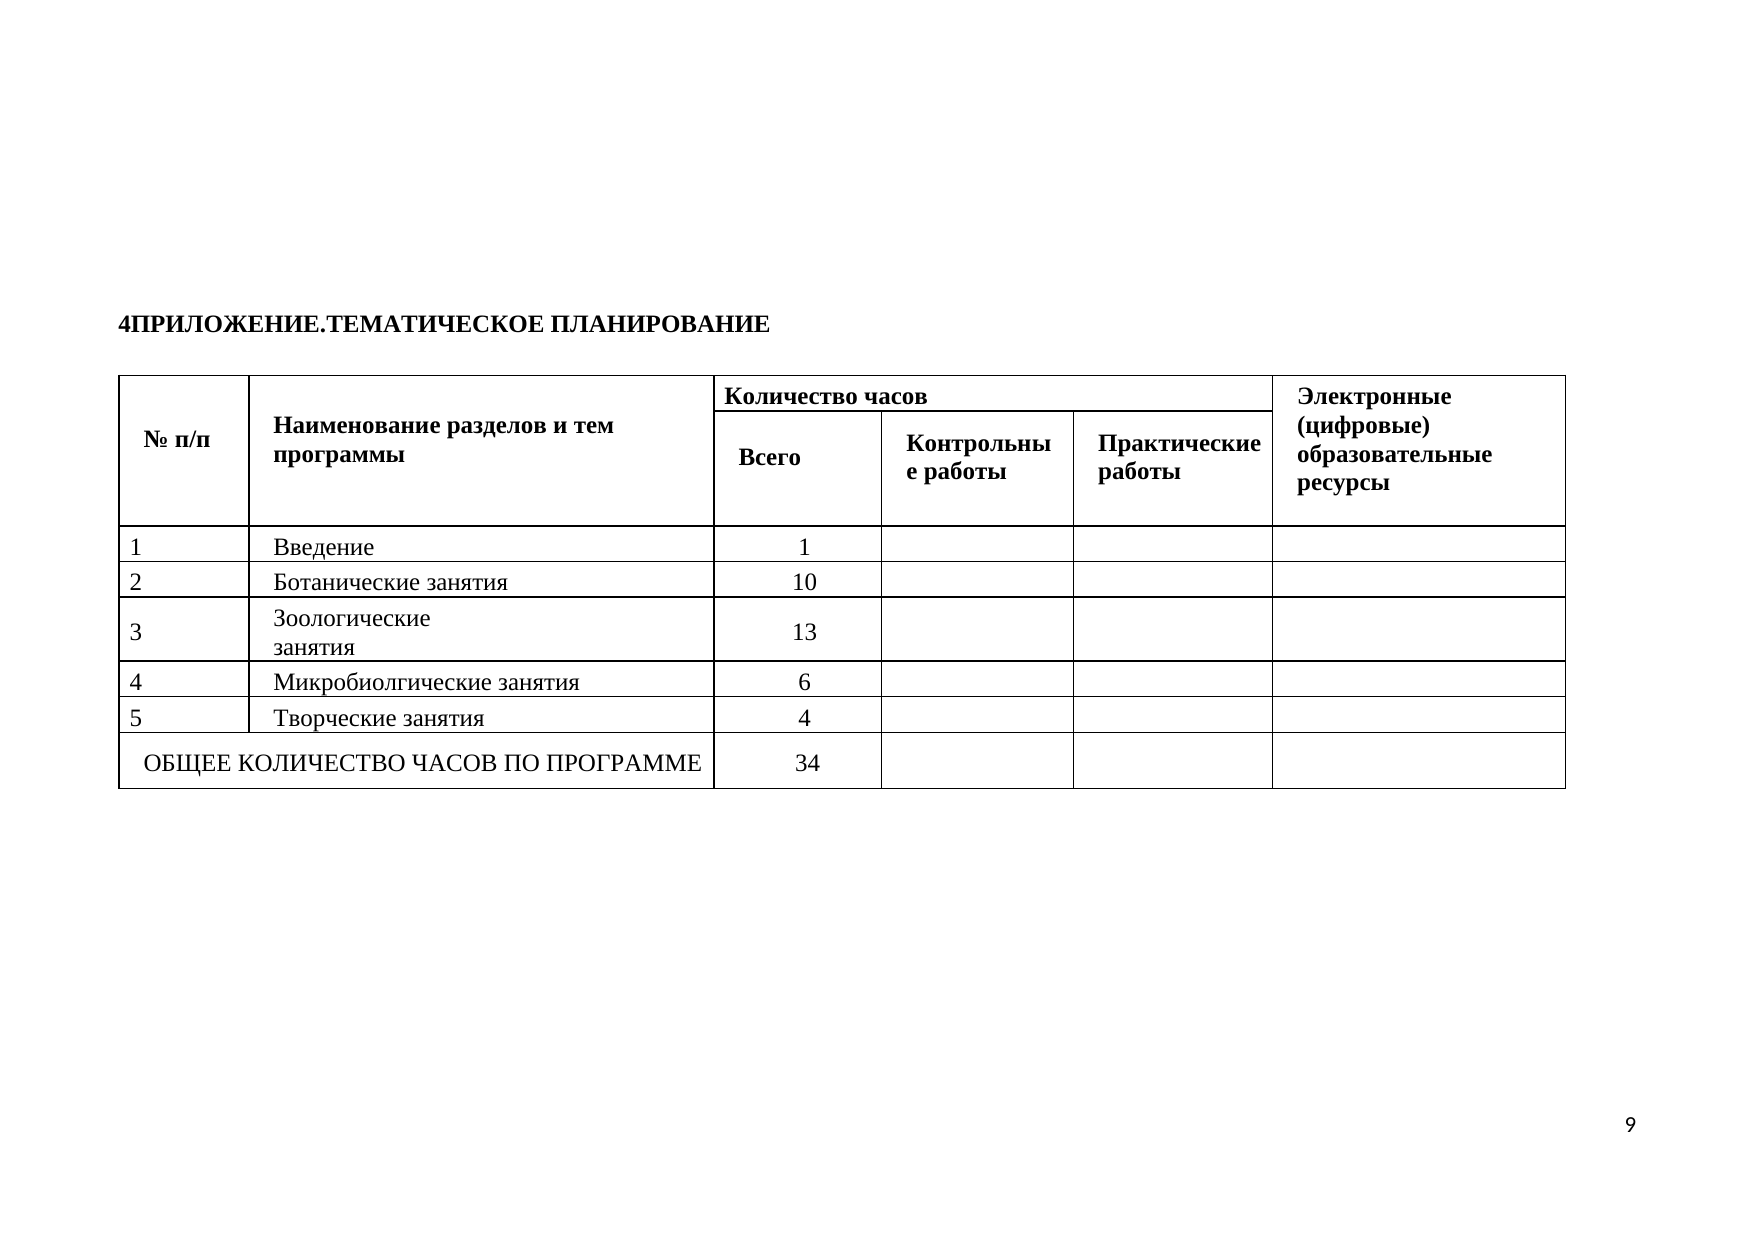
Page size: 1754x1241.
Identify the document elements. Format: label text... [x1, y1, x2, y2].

table_cell [1074, 598, 1272, 660]
table_cell [1273, 527, 1565, 561]
table_header Количество часов [715, 376, 1272, 410]
table_cell [1074, 733, 1272, 788]
table_cell Всего [715, 412, 881, 525]
table_cell [1273, 562, 1565, 596]
table_cell Микробиолгические занятия [250, 662, 713, 696]
table_cell Практические работы [1074, 412, 1272, 525]
table_cell 34 [715, 733, 881, 788]
table_cell [882, 697, 1073, 731]
table_cell Зоологические занятия [250, 598, 713, 660]
table_cell [1074, 562, 1272, 596]
table_cell [1273, 598, 1565, 660]
text 4ПРИЛОЖЕНИЕ.ТЕМАТИЧЕСКОЕ ПЛАНИРОВАНИЕ [118, 309, 1636, 338]
table_cell Введение [250, 527, 713, 561]
table_cell [1273, 697, 1565, 731]
table_cell 10 [715, 562, 881, 596]
table_cell [1074, 697, 1272, 731]
table_cell 6 [715, 662, 881, 696]
table_cell 3 [120, 598, 248, 660]
table_cell [1273, 662, 1565, 696]
table_cell [1074, 527, 1272, 561]
table_cell 4 [715, 697, 881, 731]
table_cell 1 [120, 527, 248, 561]
table_cell Творческие занятия [250, 697, 713, 731]
table_cell 1 [715, 527, 881, 561]
table_cell [882, 598, 1073, 660]
table_cell Контрольные работы [882, 412, 1073, 525]
table_cell [882, 562, 1073, 596]
table_cell [1273, 733, 1565, 788]
table_cell [882, 662, 1073, 696]
table_header Наименование разделов и тем программы [250, 376, 713, 525]
table_cell 2 [120, 562, 248, 596]
table_cell 13 [715, 598, 881, 660]
table_header Электронные (цифровые) образовательные ресурсы [1273, 376, 1565, 525]
table_cell ОБЩЕЕ КОЛИЧЕСТВО ЧАСОВ ПО ПРОГРАММЕ [120, 733, 713, 788]
table_cell [882, 733, 1073, 788]
table_cell Ботанические занятия [250, 562, 713, 596]
table_cell 4 [120, 662, 248, 696]
table_cell [1074, 662, 1272, 696]
table_cell 5 [120, 697, 248, 731]
table_header № п/п [120, 376, 248, 525]
table_cell [882, 527, 1073, 561]
